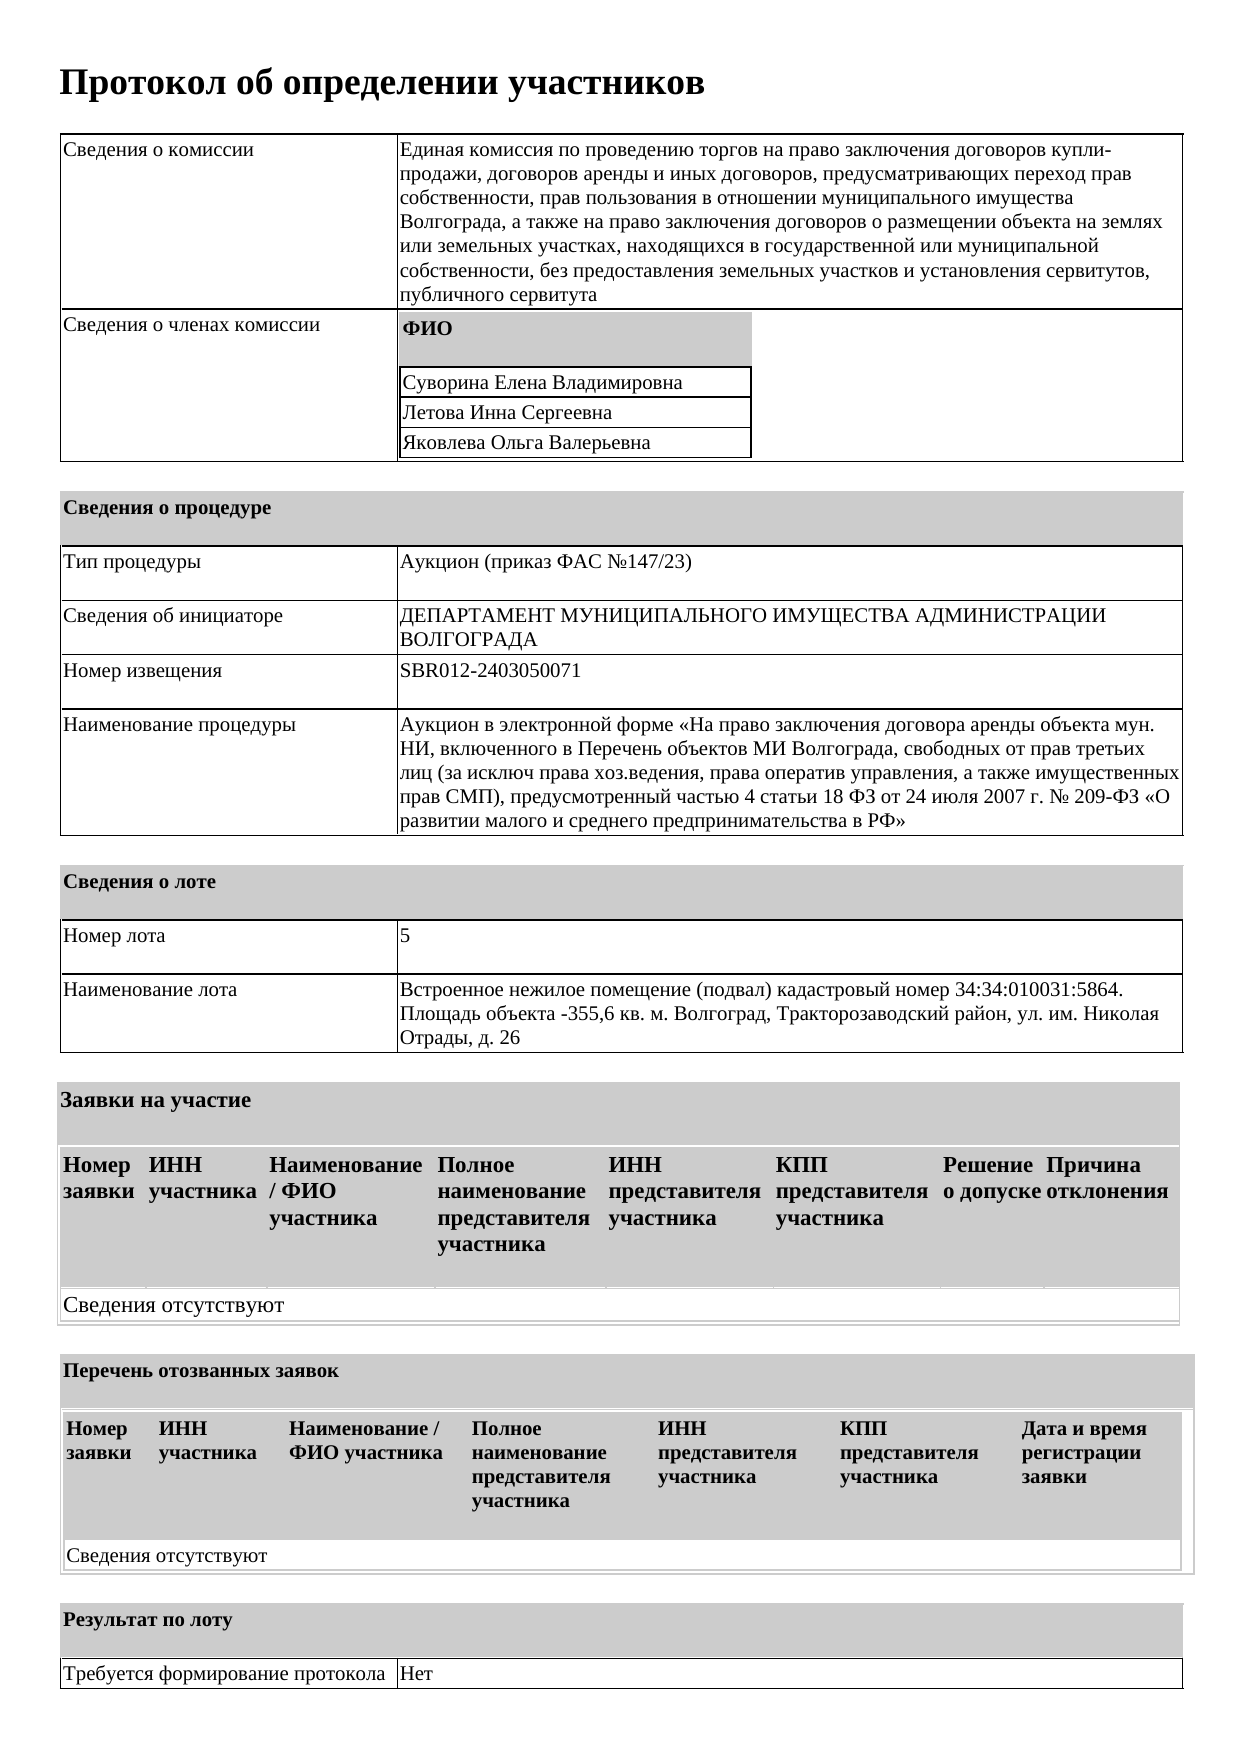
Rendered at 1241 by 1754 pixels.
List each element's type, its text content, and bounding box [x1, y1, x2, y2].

table_cell Тип процедуры [61, 546, 397, 599]
table_header Перечень отозванных заявок [61, 1356, 1193, 1408]
table_cell Аукцион в электронной форме «На право заключения договора аренды объекта мун. НИ, включенного в Перечень объектов МИ Волгограда, свободных от прав третьих лиц (за исключ права хоз.ведения, права оператив управления, а также имущественных прав СМП), предусмотренный частью 4 статьи 18 ФЗ от 24 июля 2007 г. № 209-ФЗ «О развитии малого и среднего предпринимательства в РФ» [398, 710, 1182, 834]
table_header Заявки на участие [58, 1084, 1179, 1143]
table_cell Номер лота [61, 920, 397, 973]
table_cell SBR012-2403050071 [398, 655, 1182, 708]
table_cell Наименование лота [61, 974, 397, 1052]
table_cell [398, 310, 1182, 461]
subtitle Протокол об определении участников [59, 59, 1181, 102]
table_cell Аукцион (приказ ФАС №147/23) [398, 547, 1182, 599]
table_cell Нет [398, 1659, 1182, 1688]
table_cell Сведения о членах комиссии [61, 309, 397, 461]
table_header Сведения о комиссии [61, 135, 397, 308]
table_header Сведения о лоте [61, 866, 1182, 919]
table_cell Сведения об инициаторе [61, 601, 397, 654]
table_header Сведения о процедуре [61, 493, 1182, 545]
table_cell [61, 1289, 1179, 1320]
table_header Результат по лоту [61, 1605, 1182, 1657]
table_header Единая комиссия по проведению торгов на право заключения договоров купли-продажи, договоров аренды и иных договоров, предусматривающих переход прав собственности, прав пользования в отношении муниципального имущества Волгограда, а также на право заключения договоров о размещении объекта на землях или земельных участках, находящихся в государственной или муниципальной собственности, без предоставления земельных участков и установления сервитутов, публичного сервитута [398, 135, 1182, 308]
table_cell ДЕПАРТАМЕНТ МУНИЦИПАЛЬНОГО ИМУЩЕСТВА АДМИНИСТРАЦИИ ВОЛГОГРАДА [398, 601, 1182, 654]
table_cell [61, 1659, 397, 1688]
table_cell [61, 1410, 1193, 1573]
table_cell Номер извещения [61, 655, 397, 708]
table_cell Встроенное нежилое помещение (подвал) кадастровый номер 34:34:010031:5864. Площадь объекта -355,6 кв. м. Волгоград, Тракторозаводский район, ул. им. Николая Отрады, д. 26 [398, 975, 1182, 1052]
table_cell Наименование процедуры [61, 709, 397, 834]
table_cell 5 [398, 921, 1182, 973]
